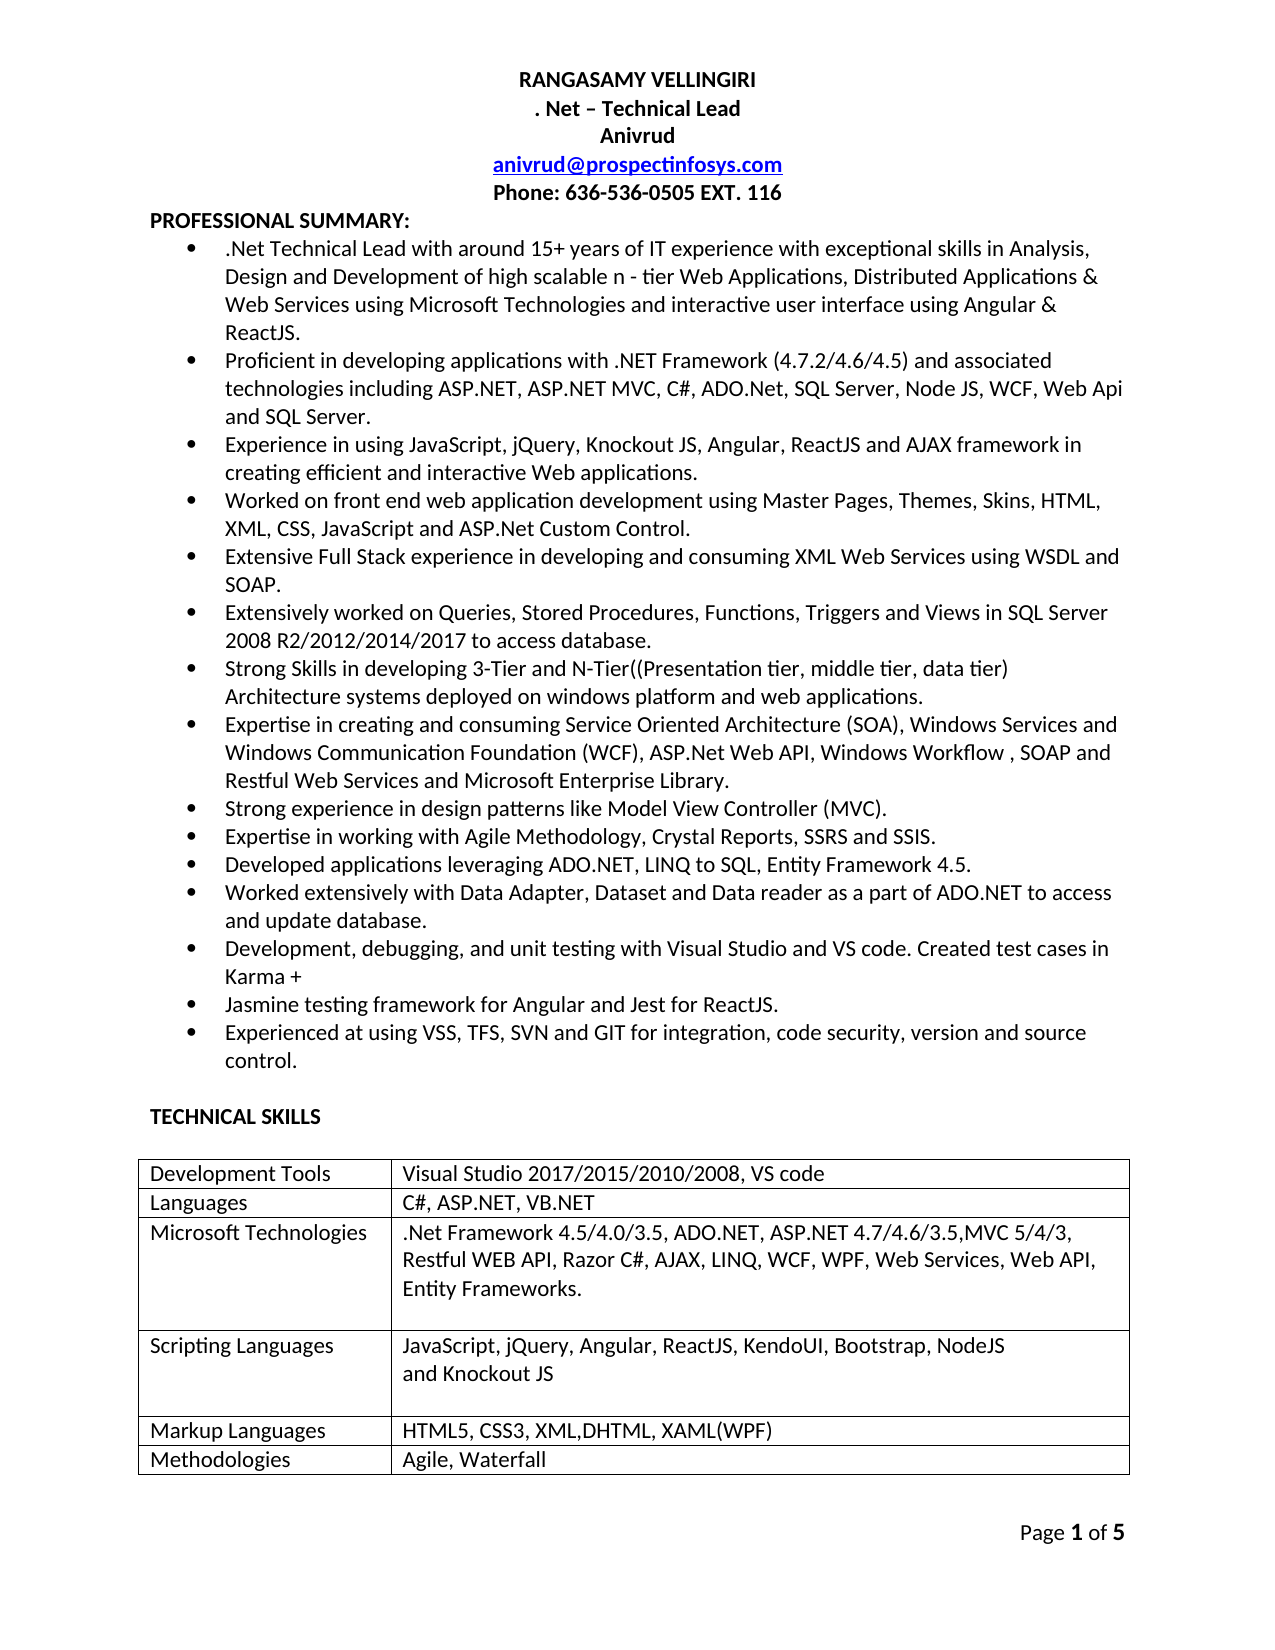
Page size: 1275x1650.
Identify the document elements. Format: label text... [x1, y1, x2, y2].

table_cell C#, ASP.NET, VB.NET [392, 1189, 1129, 1217]
text anivrud@prospectinfosys.com [150, 150, 1125, 178]
list Worked on front end web application development using Master Pages, Themes, Skins, HTML, XML, CSS, JavaScript and ASP.Net Custom Control. [187, 486, 1125, 542]
table_cell .Net Framework 4.5/4.0/3.5, ADO.NET, ASP.NET 4.7/4.6/3.5,MVC 5/4/3, Restful WEB API, Razor C#, AJAX, LINQ, WCF, WPF, Web Services, Web API, Entity Frameworks. [392, 1218, 1129, 1330]
list Experienced at using VSS, TFS, SVN and GIT for integration, code security, version and source control. [187, 1018, 1125, 1074]
list Strong Skills in developing 3-Tier and N-Tier((Presentation tier, middle tier, data tier) Architecture systems deployed on windows platform and web applications. [187, 654, 1125, 710]
list Developed applications leveraging ADO.NET, LINQ to SQL, Entity Framework 4.5. [187, 850, 1125, 878]
text Anivrud [150, 122, 1125, 150]
table_cell Agile, Waterfall [392, 1446, 1129, 1474]
table_cell Scripting Languages [139, 1331, 391, 1416]
list Expertise in creating and consuming Service Oriented Architecture (SOA), Windows Services and Windows Communication Foundation (WCF), ASP.Net Web API, Windows Workflow , SOAP and Restful Web Services and Microsoft Enterprise Library. [187, 710, 1125, 794]
table_header Development Tools [139, 1160, 391, 1187]
list Jasmine testing framework for Angular and Jest for ReactJS. [187, 990, 1125, 1018]
text TECHNICAL SKILLS [150, 1102, 1125, 1130]
list Extensively worked on Queries, Stored Procedures, Functions, Triggers and Views in SQL Server 2008 R2/2012/2014/2017 to access database. [187, 598, 1125, 654]
list .Net Technical Lead with around 15+ years of IT experience with exceptional skills in Analysis, Design and Development of high scalable n - tier Web Applications, Distributed Applications & Web Services using Microsoft Technologies and interactive user interface using Angular & ReactJS. [187, 234, 1125, 346]
text . Net – Technical Lead [150, 94, 1125, 122]
table_cell HTML5, CSS3, XML,DHTML, XAML(WPF) [392, 1417, 1129, 1444]
table_cell JavaScript, jQuery, Angular, ReactJS, KendoUI, Bootstrap, NodeJS and Knockout JS [392, 1331, 1129, 1416]
list Strong experience in design patterns like Model View Controller (MVC). [187, 794, 1125, 822]
list Experience in using JavaScript, jQuery, Knockout JS, Angular, ReactJS and AJAX framework in creating efficient and interactive Web applications. [187, 430, 1125, 486]
list Worked extensively with Data Adapter, Dataset and Data reader as a part of ADO.NET to access and update database. [187, 878, 1125, 934]
table_cell Methodologies [139, 1446, 391, 1474]
list Proficient in developing applications with .NET Framework (4.7.2/4.6/4.5) and associated technologies including ASP.NET, ASP.NET MVC, C#, ADO.Net, SQL Server, Node JS, WCF, Web Api and SQL Server. [187, 346, 1125, 430]
list Expertise in working with Agile Methodology, Crystal Reports, SSRS and SSIS. [187, 822, 1125, 850]
table_header Visual Studio 2017/2015/2010/2008, VS code [392, 1160, 1129, 1187]
table_cell Microsoft Technologies [139, 1218, 391, 1330]
list Extensive Full Stack experience in developing and consuming XML Web Services using WSDL and SOAP. [187, 542, 1125, 598]
text RANGASAMY VELLINGIRI [150, 66, 1125, 94]
table_cell Markup Languages [139, 1417, 391, 1444]
list Development, debugging, and unit testing with Visual Studio and VS code. Created test cases in Karma + [187, 934, 1125, 990]
table_cell Languages [139, 1189, 391, 1217]
text Phone: 636-536-0505 EXT. 116 [150, 178, 1125, 206]
text PROFESSIONAL SUMMARY: [150, 206, 1125, 234]
